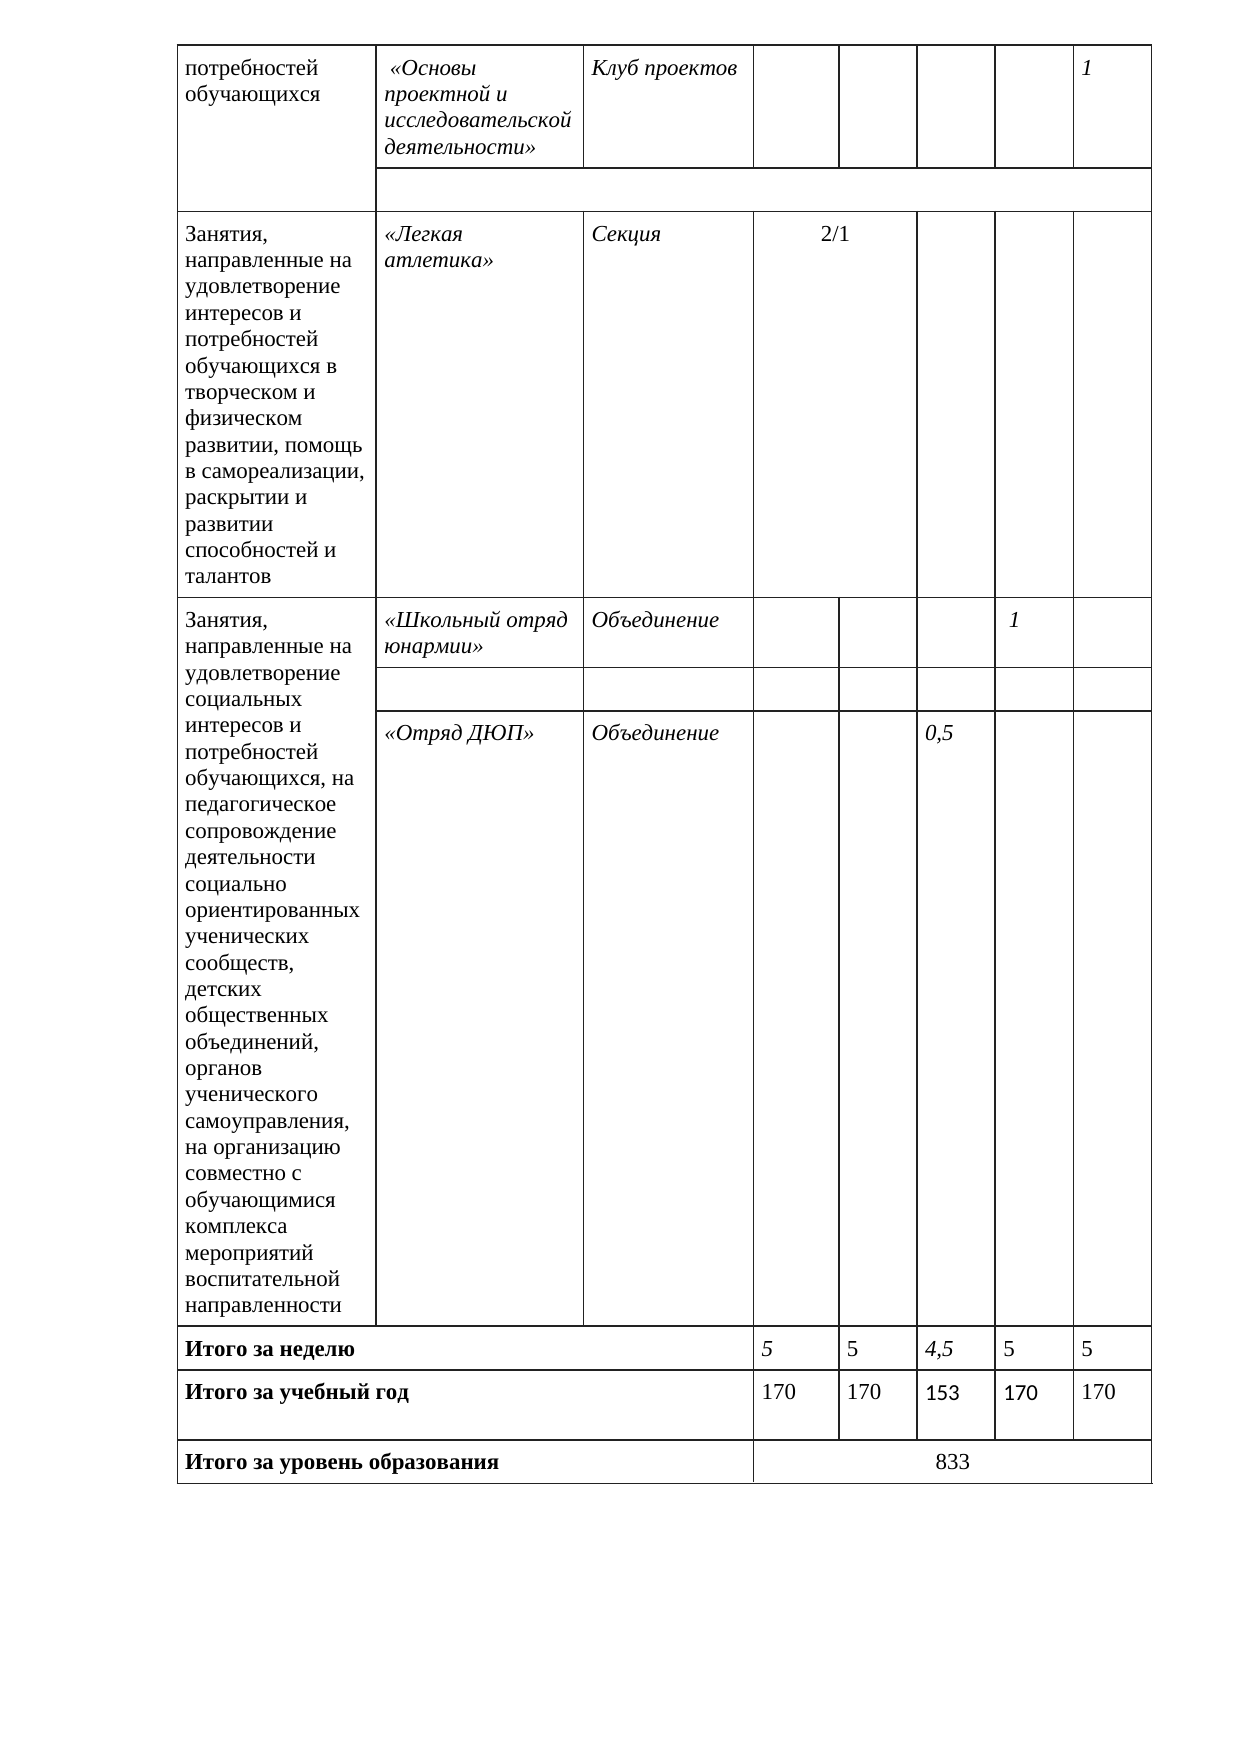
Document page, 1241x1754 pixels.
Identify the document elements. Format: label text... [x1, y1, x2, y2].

table_cell 5 [996, 1327, 1073, 1369]
table_cell [918, 46, 994, 167]
table_cell Итого за учебный год [178, 1371, 753, 1439]
table_cell 170 [754, 1371, 838, 1439]
table_cell 153 [918, 1371, 994, 1439]
table_cell 5 [1074, 1327, 1151, 1369]
table_cell [754, 46, 838, 167]
table_cell 5 [754, 1327, 838, 1369]
table_cell 1 [996, 598, 1073, 667]
table_cell 1 [1074, 46, 1151, 167]
table_cell Занятия, направленные на удовлетворение интересов и потребностей обучающихся в творческом и физическом развитии, помощь в самореализации, раскрытии и развитии способностей и талантов [178, 212, 375, 597]
table_cell [840, 598, 916, 667]
table_cell [1074, 212, 1151, 597]
table_cell [1074, 668, 1151, 710]
table_cell «Отряд ДЮП» [377, 712, 583, 1325]
table_cell 170 [1074, 1371, 1151, 1439]
table_cell 170 [840, 1371, 916, 1439]
table_cell [584, 668, 753, 710]
table_cell [840, 46, 916, 167]
table_cell 4,5 [918, 1327, 994, 1369]
table_cell Занятия, направленные на удовлетворение социальных интересов и потребностей обучающихся, на педагогическое сопровождение деятельности социально ориентированных ученических сообществ, детских общественных объединений, органов ученического самоуправления, на организацию совместно с обучающимися комплекса мероприятий воспитательной направленности [178, 598, 375, 1325]
table_cell [754, 712, 838, 1325]
table_cell [918, 668, 994, 710]
table_cell Объединение [584, 598, 753, 667]
table_cell [754, 598, 838, 667]
table_cell [918, 212, 994, 597]
table_cell [1074, 598, 1151, 667]
table_cell [1074, 712, 1151, 1325]
table_cell 170 [996, 1371, 1073, 1439]
table_cell Итого за неделю [178, 1327, 753, 1369]
table_cell 5 [840, 1327, 916, 1369]
table_cell «Легкая атлетика» [377, 212, 583, 597]
table_cell [377, 169, 1151, 211]
table_cell [840, 712, 916, 1325]
table_cell [918, 598, 994, 667]
table_cell [840, 668, 916, 710]
table_cell [996, 212, 1073, 597]
table_cell [377, 668, 583, 710]
table_cell 2/1 [754, 212, 916, 597]
table_cell [754, 668, 838, 710]
table_cell 0,5 [918, 712, 994, 1325]
table_cell 833 [754, 1441, 1151, 1482]
table_cell [996, 712, 1073, 1325]
table_cell Клуб проектов [584, 46, 753, 167]
table_cell «Основы проектной и исследовательской деятельности» [377, 46, 583, 167]
table_cell Объединение [584, 712, 753, 1325]
table_cell [996, 46, 1073, 167]
table_cell [996, 668, 1073, 710]
table_cell Итого за уровень образования [178, 1441, 753, 1482]
table_cell «Школьный отряд юнармии» [377, 598, 583, 667]
table_cell Секция [584, 212, 753, 597]
